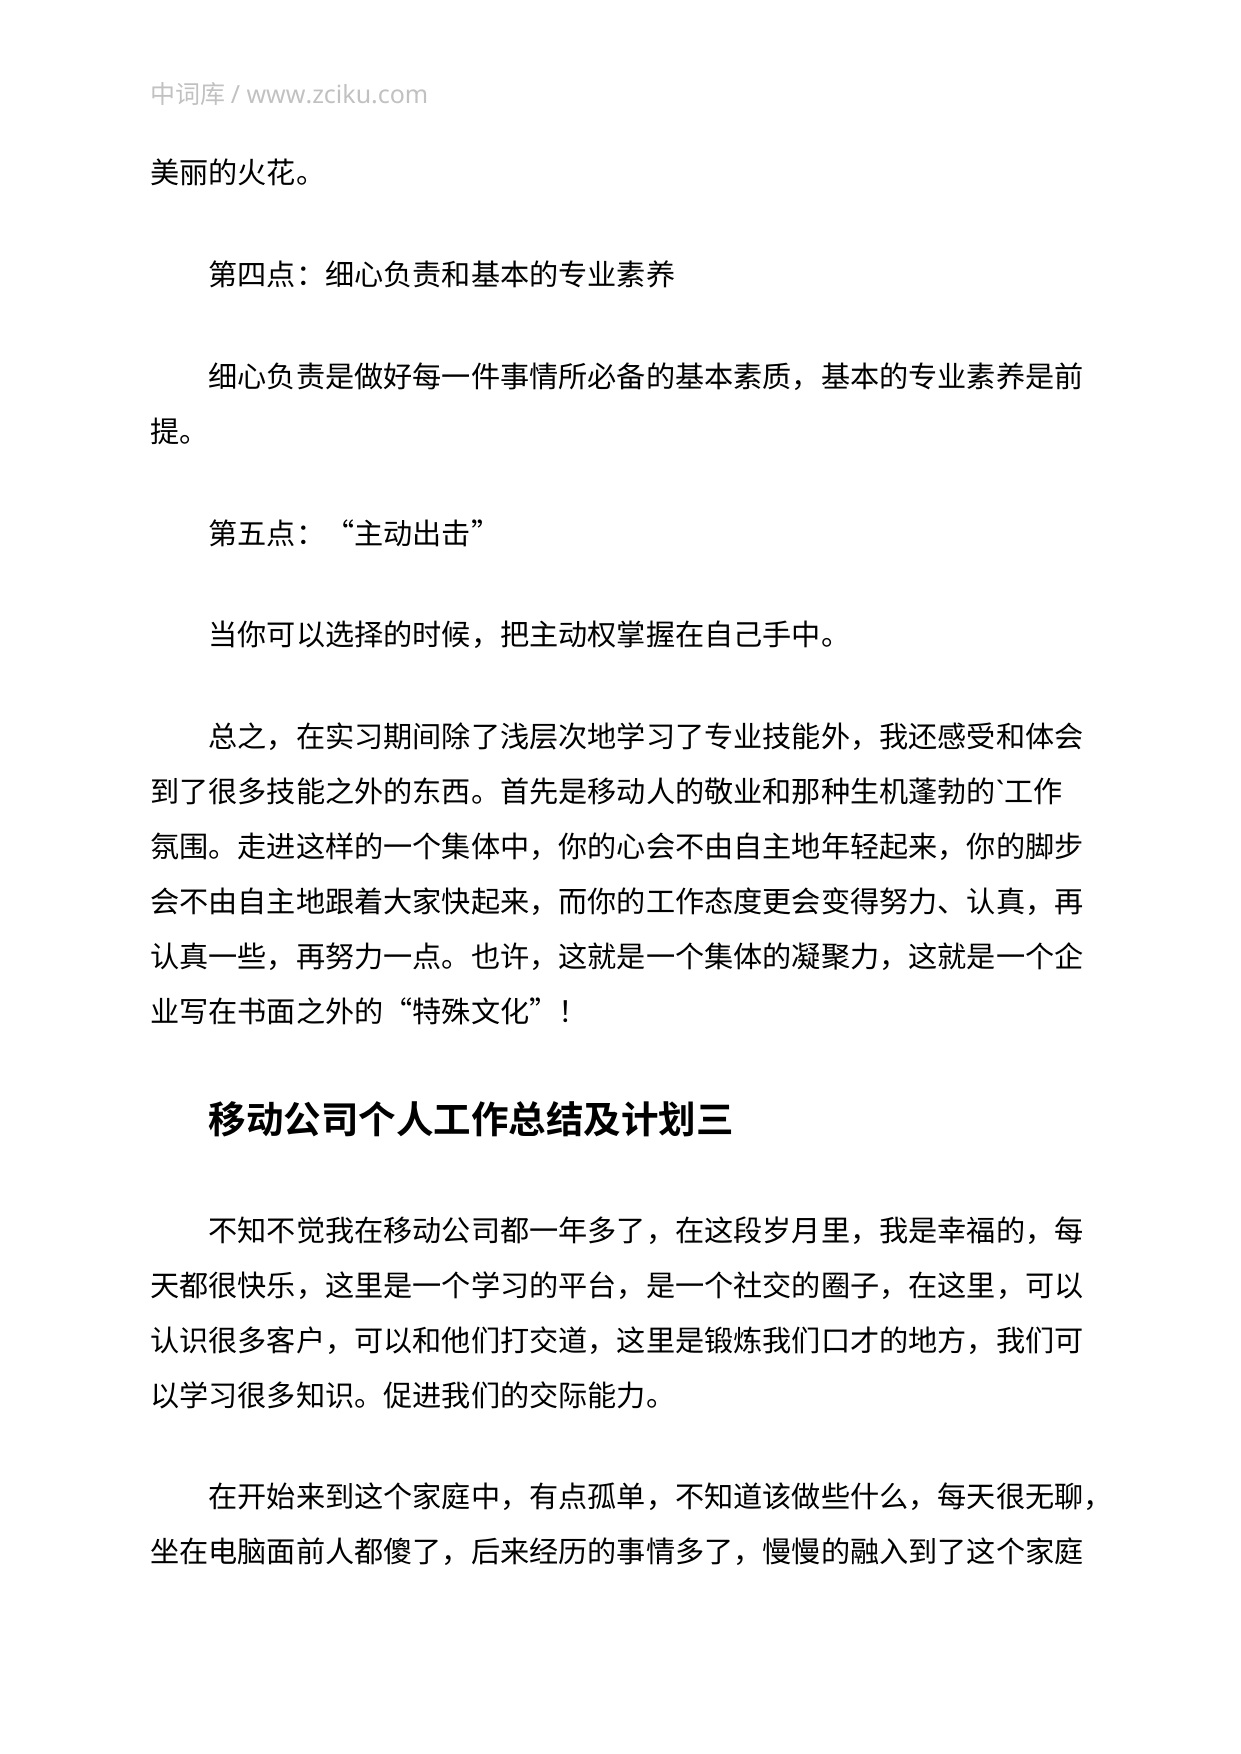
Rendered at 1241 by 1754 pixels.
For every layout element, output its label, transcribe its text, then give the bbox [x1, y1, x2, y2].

text 第五点：“主动出击” [150, 510, 1090, 552]
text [150, 150, 1090, 192]
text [150, 1474, 1090, 1571]
text 当你可以选择的时候，把主动权掌握在自己手中。 [150, 612, 1090, 654]
text 不知不觉我在移动公司都一年多了，在这段岁月里，我是幸福的，每天都很快乐，这里是一个学习的平台，是一个社交的圈子，在这里，可以认识很多客户，可以和他们打交道，这里是锻炼我们口才的地方，我们可以学习很多知识。促进我们的交际能力。 [150, 1207, 1090, 1414]
text 总之，在实习期间除了浅层次地学习了专业技能外，我还感受和体会到了很多技能之外的东西。首先是移动人的敬业和那种生机蓬勃的`工作氛围。走进这样的一个集体中，你的心会不由自主地年轻起来，你的脚步会不由自主地跟着大家快起来，而你的工作态度更会变得努力、认真，再认真一些，再努力一点。也许，这就是一个集体的凝聚力，这就是一个企业写在书面之外的“特殊文化”！ [150, 714, 1090, 1031]
text 移动公司个人工作总结及计划三 [150, 1090, 1090, 1144]
text 细心负责是做好每一件事情所必备的基本素质，基本的专业素养是前提。 [150, 353, 1090, 451]
text 第四点：细心负责和基本的专业素养 [150, 252, 1090, 294]
